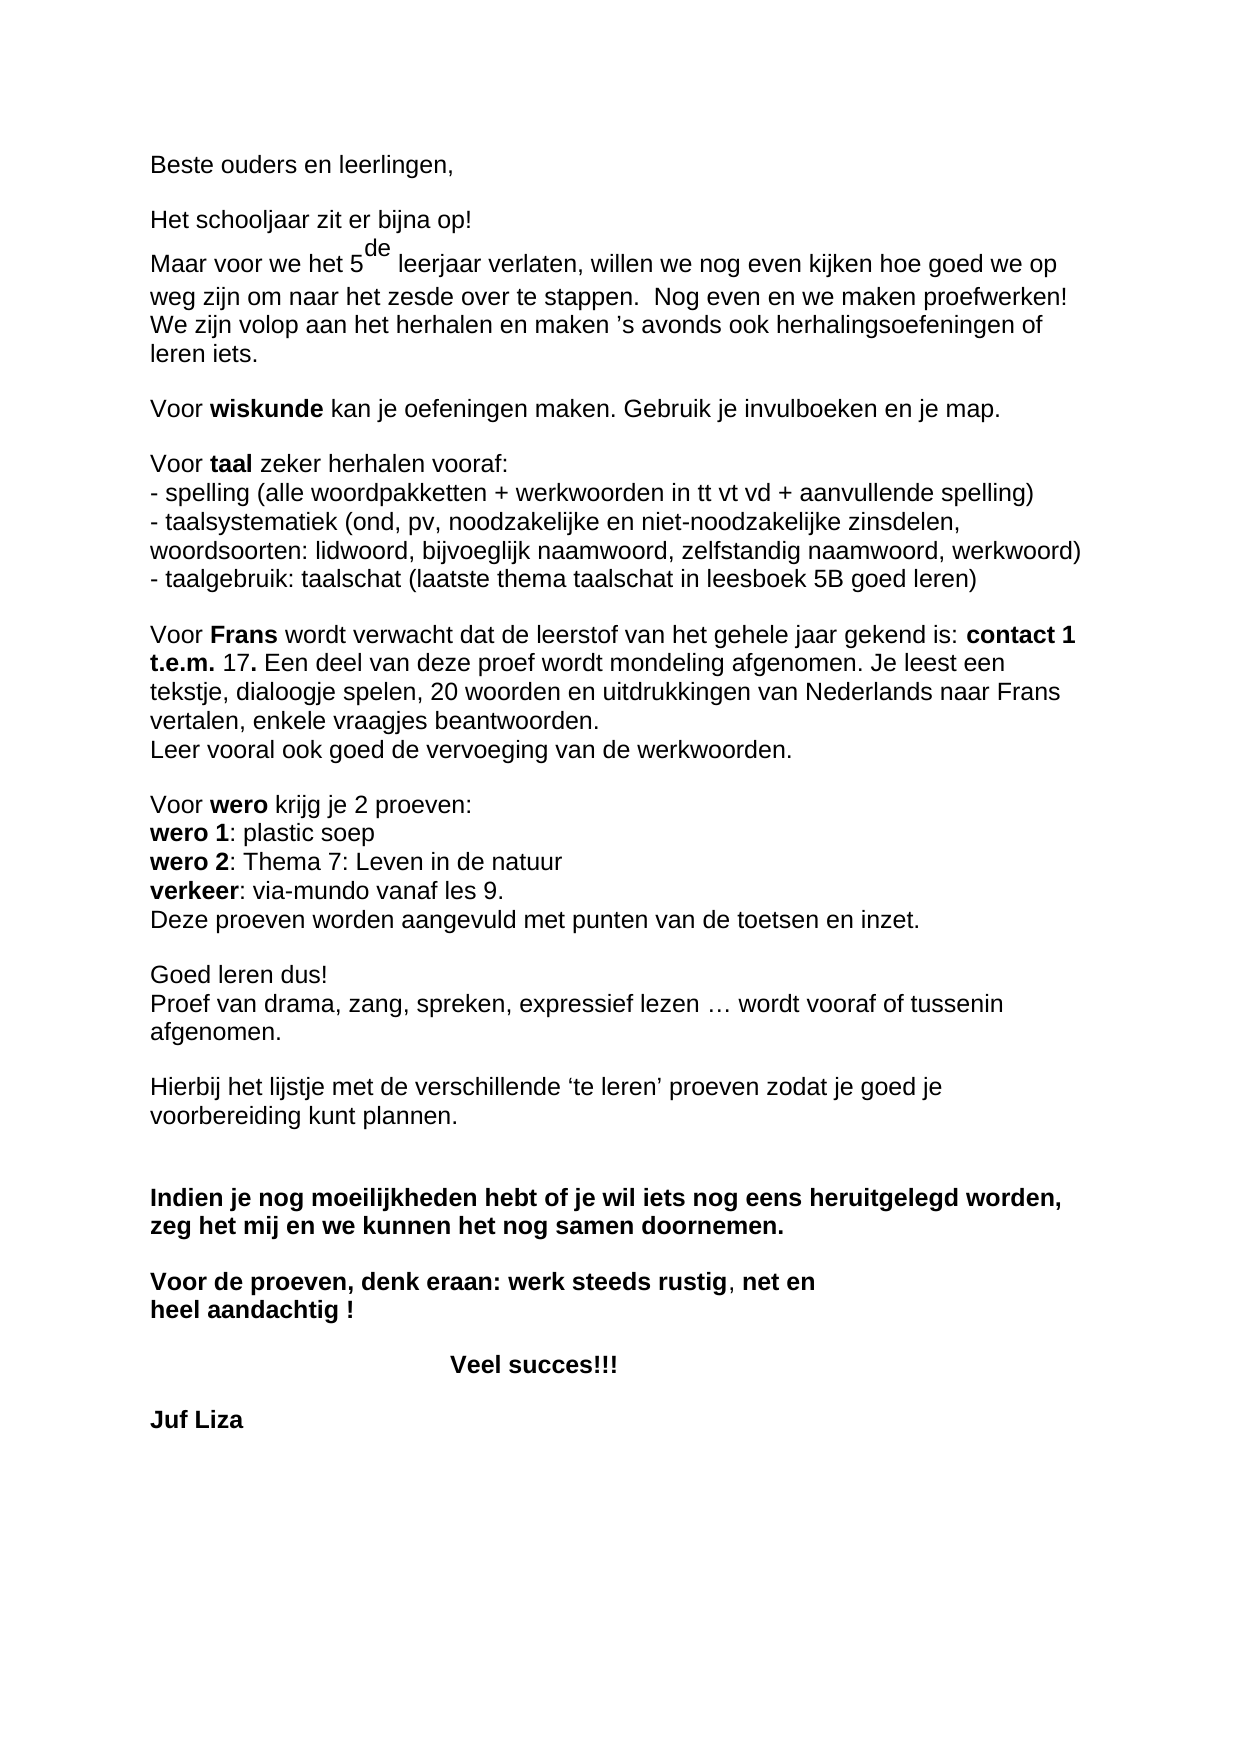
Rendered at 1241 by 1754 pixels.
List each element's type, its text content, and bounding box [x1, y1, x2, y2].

text Voor taal zeker herhalen vooraf: [150, 449, 1090, 478]
text Beste ouders en leerlingen, [150, 150, 1090, 179]
text Voor de proeven, denk eraan: werk steeds rustig, net en [150, 1266, 1090, 1295]
text Voor wiskunde kan je oefeningen maken. Gebruik je invulboeken en je map. [150, 394, 1090, 423]
text Hierbij het lijstje met de verschillende ‘te leren’ proeven zodat je goed je voorbereiding kunt plannen. [150, 1072, 1090, 1130]
text Voor Frans wordt verwacht dat de leerstof van het gehele jaar gekend is: contact 1 t.e.m. 17. Een deel van deze proef wordt mondeling afgenomen. Je leest een tekstje, dialoogje spelen, 20 woorden en uitdrukkingen van Nederlands naar Frans vertalen, enkele vraagjes beantwoorden. [150, 619, 1090, 734]
text Veel succes!!! [150, 1350, 1090, 1379]
text Leer vooral ook goed de vervoeging van de werkwoorden. [150, 734, 1090, 763]
text verkeer: via-mundo vanaf les 9. [150, 876, 1090, 905]
text heel aandachtig ! [150, 1295, 1090, 1324]
text Juf Liza [150, 1405, 1090, 1434]
text - taalsystematiek (ond, pv, noodzakelijke en niet-noodzakelijke zinsdelen, woordsoorten: lidwoord, bijvoeglijk naamwoord, zelfstandig naamwoord, werkwoord) [150, 507, 1090, 564]
text Goed leren dus! [150, 960, 1090, 988]
text - taalgebruik: taalschat (laatste thema taalschat in leesboek 5B goed leren) [150, 564, 1090, 593]
text Indien je nog moeilijkheden hebt of je wil iets nog eens heruitgelegd worden, zeg het mij en we kunnen het nog samen doornemen. [150, 1183, 1090, 1240]
text Voor wero krijg je 2 proeven: wero 1: plastic soep [150, 790, 1090, 847]
text wero 2: Thema 7: Leven in de natuur [150, 847, 1090, 876]
text - spelling (alle woordpakketten + werkwoorden in tt vt vd + aanvullende spelling) [150, 478, 1090, 507]
text Maar voor we het 5de leerjaar verlaten, willen we nog even kijken hoe goed we op weg zijn om naar het zesde over te stappen. Nog even en we maken proefwerken! We zijn volop aan het herhalen en maken ’s avonds ook herhalingsoefeningen of leren iets. [150, 234, 1090, 368]
text Deze proeven worden aangevuld met punten van de toetsen en inzet. [150, 905, 1090, 933]
text Het schooljaar zit er bijna op! [150, 205, 1090, 234]
text Proef van drama, zang, spreken, expressief lezen … wordt vooraf of tussenin afgenomen. [150, 988, 1090, 1046]
